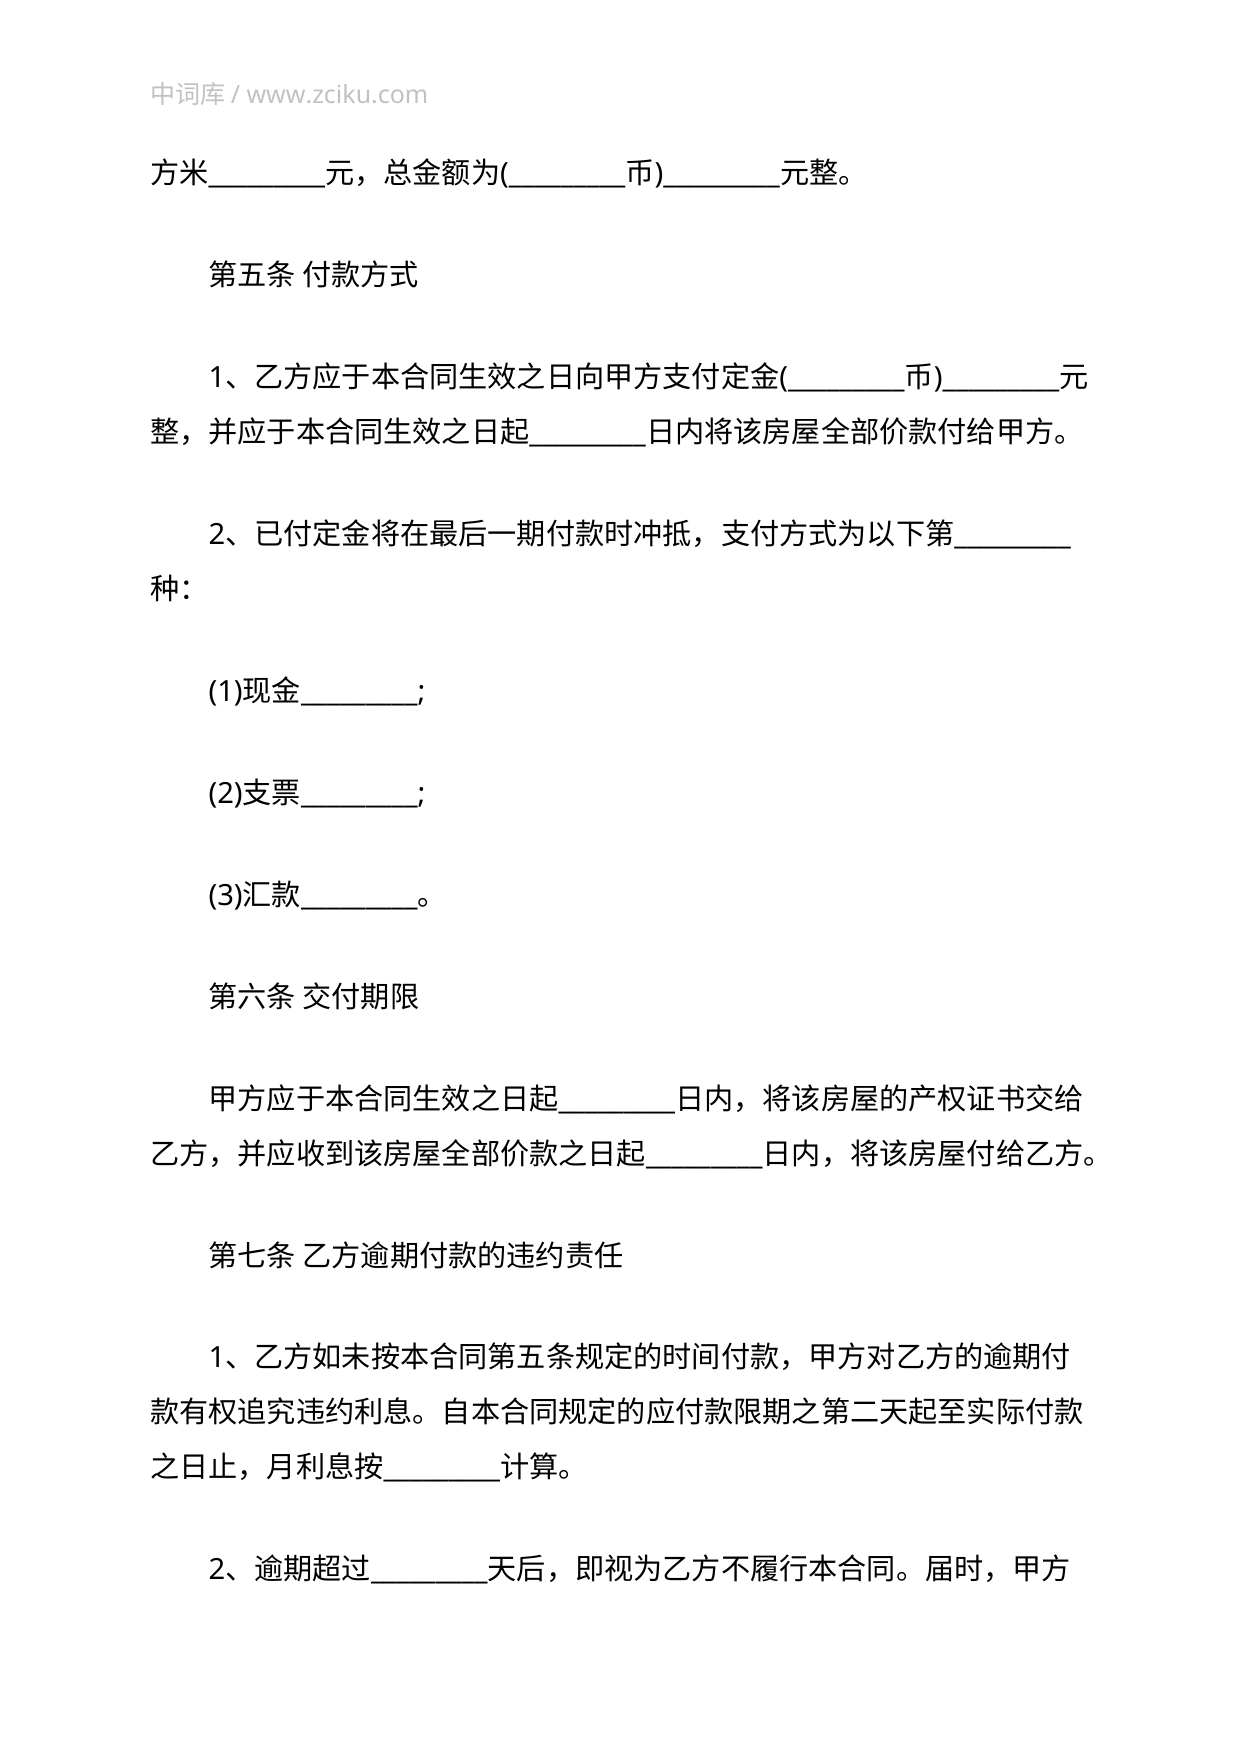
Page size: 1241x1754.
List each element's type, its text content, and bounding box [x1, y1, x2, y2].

text 甲方应于本合同生效之日起_________日内，将该房屋的产权证书交给乙方，并应收到该房屋全部价款之日起_________日内，将该房屋付给乙方。 [150, 1075, 1090, 1173]
text 2、已付定金将在最后一期付款时冲抵，支付方式为以下第_________种： [150, 511, 1090, 608]
text 第五条 付款方式 [150, 252, 1090, 294]
text (1)现金_________; [150, 667, 1090, 710]
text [150, 1546, 1090, 1588]
text (2)支票_________; [150, 769, 1090, 812]
text 1、乙方如未按本合同第五条规定的时间付款，甲方对乙方的逾期付款有权追究违约利息。自本合同规定的应付款限期之第二天起至实际付款之日止，月利息按_________计算。 [150, 1334, 1090, 1486]
text (3)汇款_________。 [150, 871, 1090, 914]
text 第六条 交付期限 [150, 973, 1090, 1016]
text 第七条 乙方逾期付款的违约责任 [150, 1232, 1090, 1274]
text 1、乙方应于本合同生效之日向甲方支付定金(_________币)_________元整，并应于本合同生效之日起_________日内将该房屋全部价款付给甲方。 [150, 354, 1090, 451]
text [150, 150, 1090, 192]
